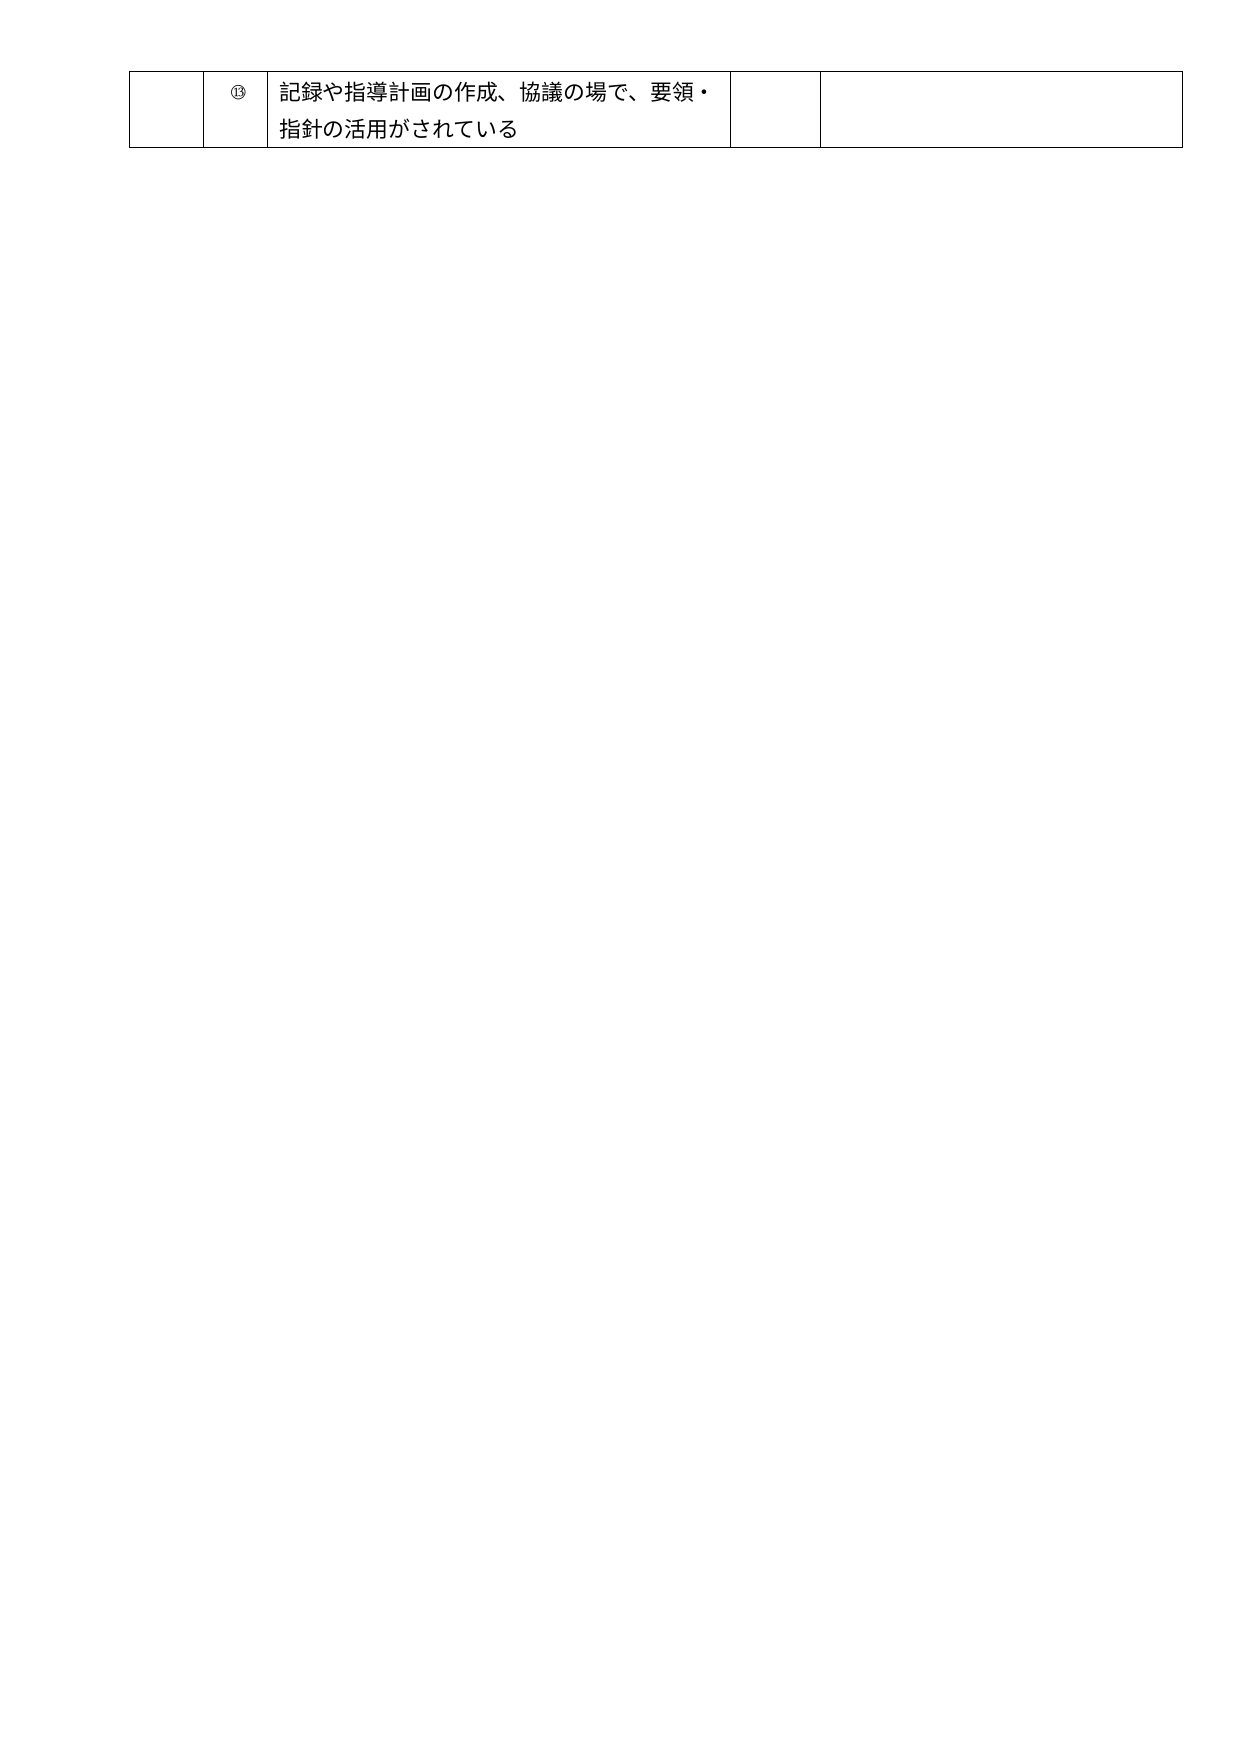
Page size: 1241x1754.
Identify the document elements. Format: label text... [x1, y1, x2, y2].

table_cell 記録や指導計画の作成、協議の場で、要領・指針の活用がされている [268, 72, 730, 147]
table_cell [204, 72, 267, 147]
table_cell [731, 72, 820, 147]
table_cell 組織 [130, 72, 203, 147]
